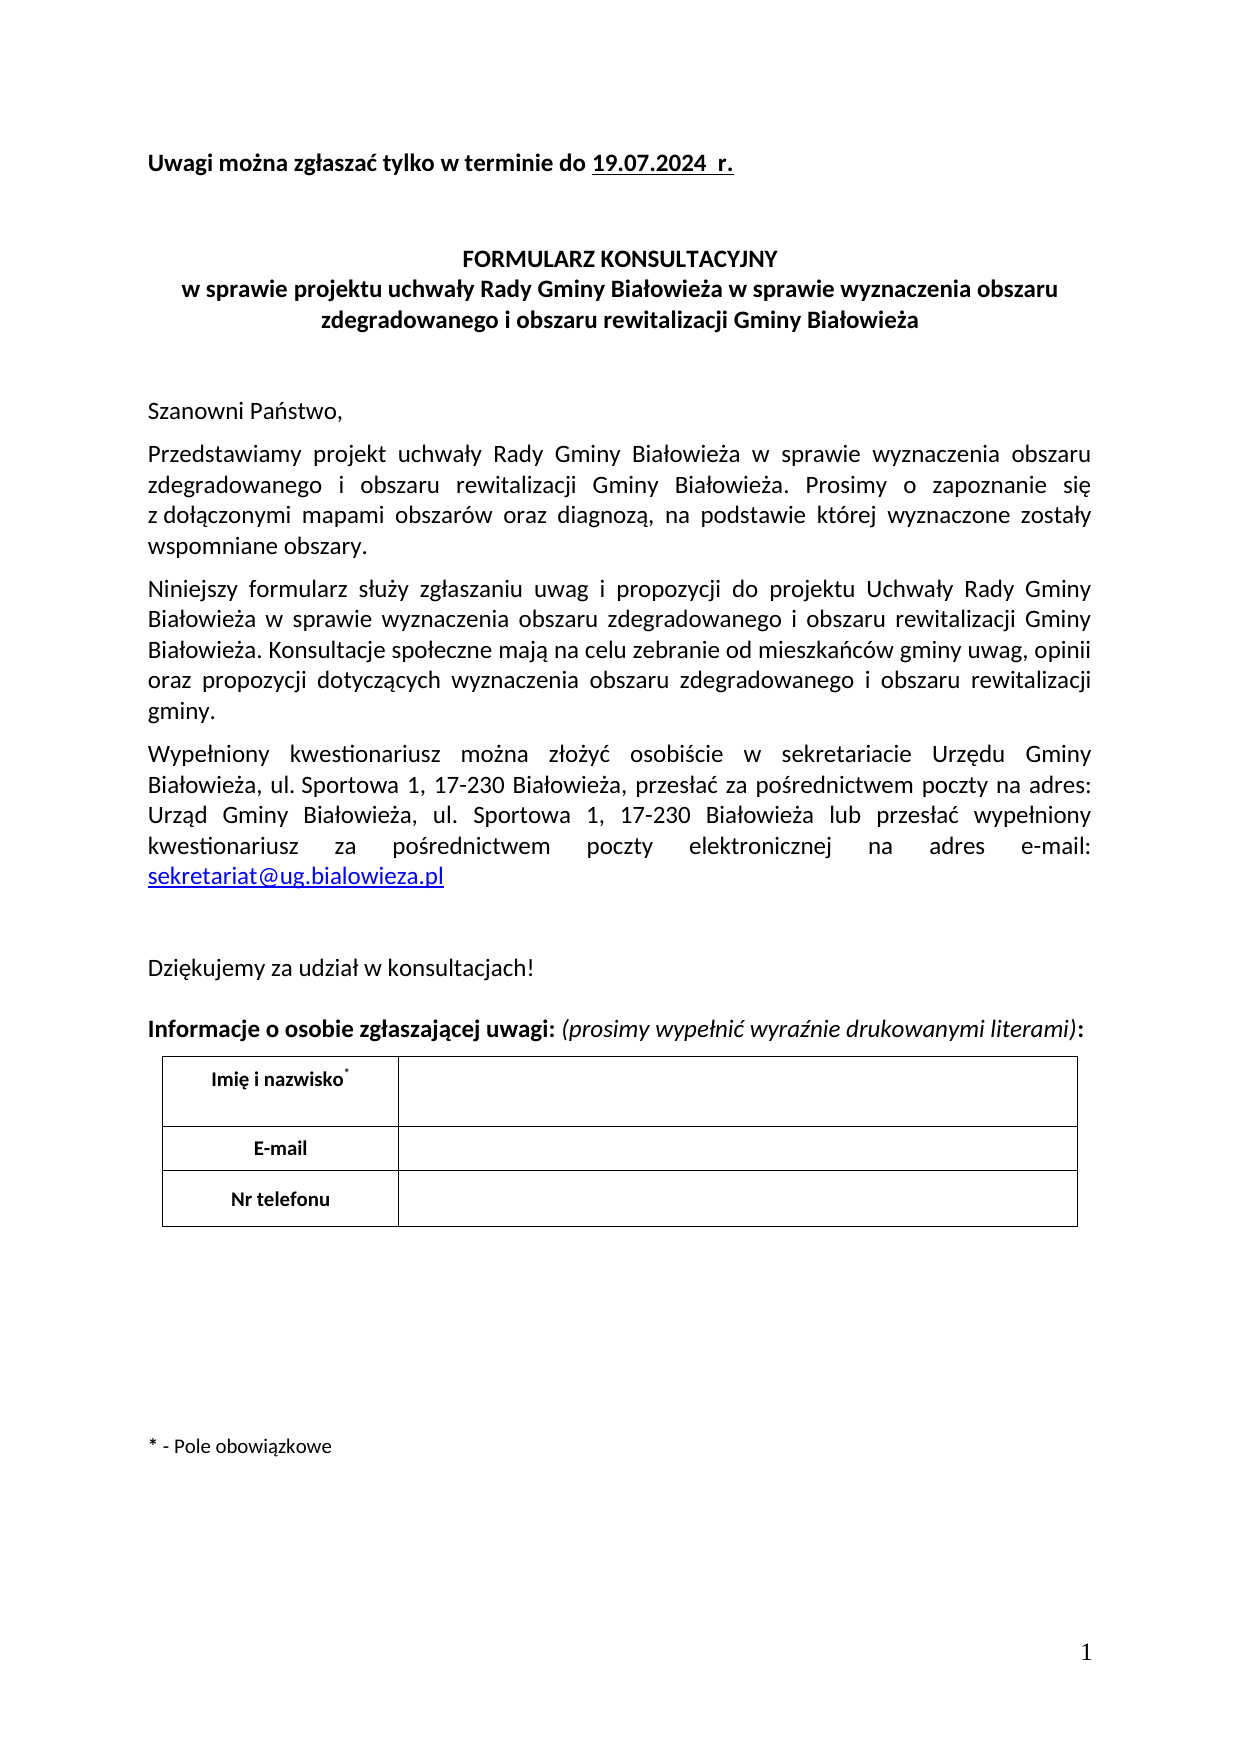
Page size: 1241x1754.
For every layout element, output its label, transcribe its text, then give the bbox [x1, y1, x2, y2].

text Szanowni Państwo, [148, 396, 1093, 426]
text Uwagi można zgłaszać tylko w terminie do 19.07.2024 r. [148, 148, 1087, 178]
table_cell [399, 1171, 1077, 1226]
table_cell [399, 1127, 1077, 1170]
text Wypełniony kwestionariusz można złożyć osobiście w sekretariacie Urzędu Gminy Białowieża, ul. Sportowa 1, 17-230 Białowieża, przesłać za pośrednictwem poczty na adres: Urząd Gminy Białowieża, ul. Sportowa 1, 17-230 Białowieża lub przesłać wypełniony kwestionariusz za pośrednictwem poczty elektronicznej na adres e-mail: sekretariat@ug.bialowieza.pl [148, 738, 1093, 891]
text Informacje o osobie zgłaszającej uwagi: (prosimy wypełnić wyraźnie drukowanymi literami): [148, 1013, 1093, 1043]
table_header Imię i nazwisko* [163, 1057, 398, 1126]
text Niniejszy formularz służy zgłaszaniu uwag i propozycji do projektu Uchwały Rady Gminy Białowieża w sprawie wyznaczenia obszaru zdegradowanego i obszaru rewitalizacji Gminy Białowieża. Konsultacje społeczne mają na celu zebranie od mieszkańców gminy uwag, opinii oraz propozycji dotyczących wyznaczenia obszaru zdegradowanego i obszaru rewitalizacji gminy. [148, 573, 1093, 726]
text w sprawie projektu uchwały Rady Gminy Białowieża w sprawie wyznaczenia obszaru zdegradowanego i obszaru rewitalizacji Gminy Białowieża [148, 273, 1093, 334]
text Dziękujemy za udział w konsultacjach! [148, 952, 1093, 982]
table_header [399, 1057, 1077, 1126]
text * - Pole obowiązkowe [148, 1433, 1093, 1458]
text FORMULARZ KONSULTACYJNY [148, 243, 1093, 273]
table_cell Nr telefonu [163, 1171, 398, 1226]
table_cell E-mail [163, 1127, 398, 1170]
text Przedstawiamy projekt uchwały Rady Gminy Białowieża w sprawie wyznaczenia obszaru zdegradowanego i obszaru rewitalizacji Gminy Białowieża. Prosimy o zapoznanie się z dołączonymi mapami obszarów oraz diagnozą, na podstawie której wyznaczone zostały wspomniane obszary. [148, 438, 1093, 561]
